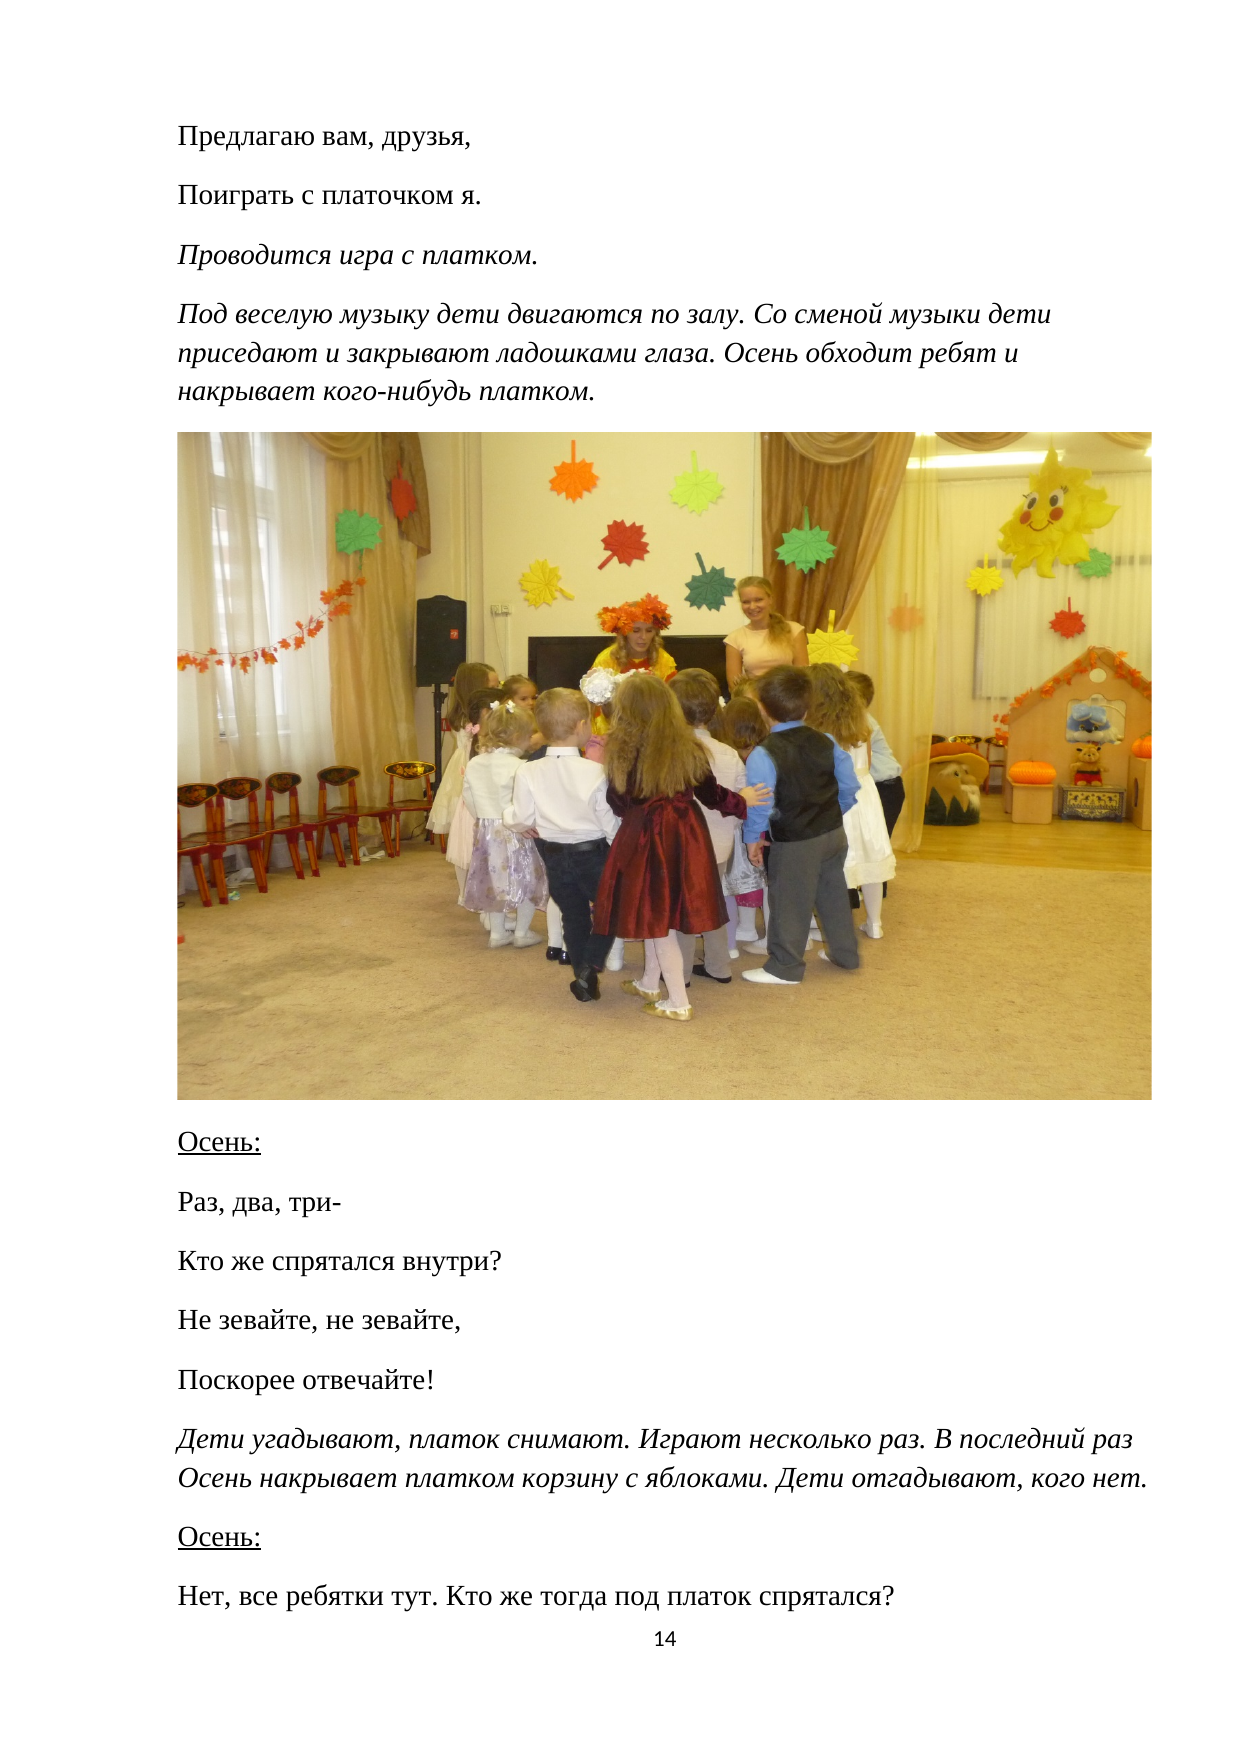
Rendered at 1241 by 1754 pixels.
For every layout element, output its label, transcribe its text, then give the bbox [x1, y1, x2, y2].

text Дети угадывают, платок снимают. Играют несколько раз. В последний раз Осень накрывает платком корзину с яблоками. Дети отгадывают, кого нет. [177, 1421, 1152, 1493]
text Предлагаю вам, друзья, [177, 118, 1152, 152]
text Не зевайте, не зевайте, [177, 1302, 1152, 1336]
text Под веселую музыку дети двигаются по залу. Со сменой музыки дети приседают и закрывают ладошками глаза. Осень обходит ребят и накрывает кого-нибудь платком. [177, 296, 1152, 407]
text Осень: [177, 1519, 1152, 1553]
text Поскорее отвечайте! [177, 1362, 1152, 1395]
text Проводится игра с платком. [177, 237, 1152, 270]
text Кто же спрятался внутри? [177, 1243, 1152, 1277]
picture [177, 432, 1152, 1100]
text Поиграть с платочком я. [177, 177, 1152, 211]
text Нет, все ребятки тут. Кто же тогда под платок спрятался? [177, 1578, 1152, 1612]
text Осень: [177, 1124, 1152, 1158]
text Раз, два, три- [177, 1184, 1152, 1217]
